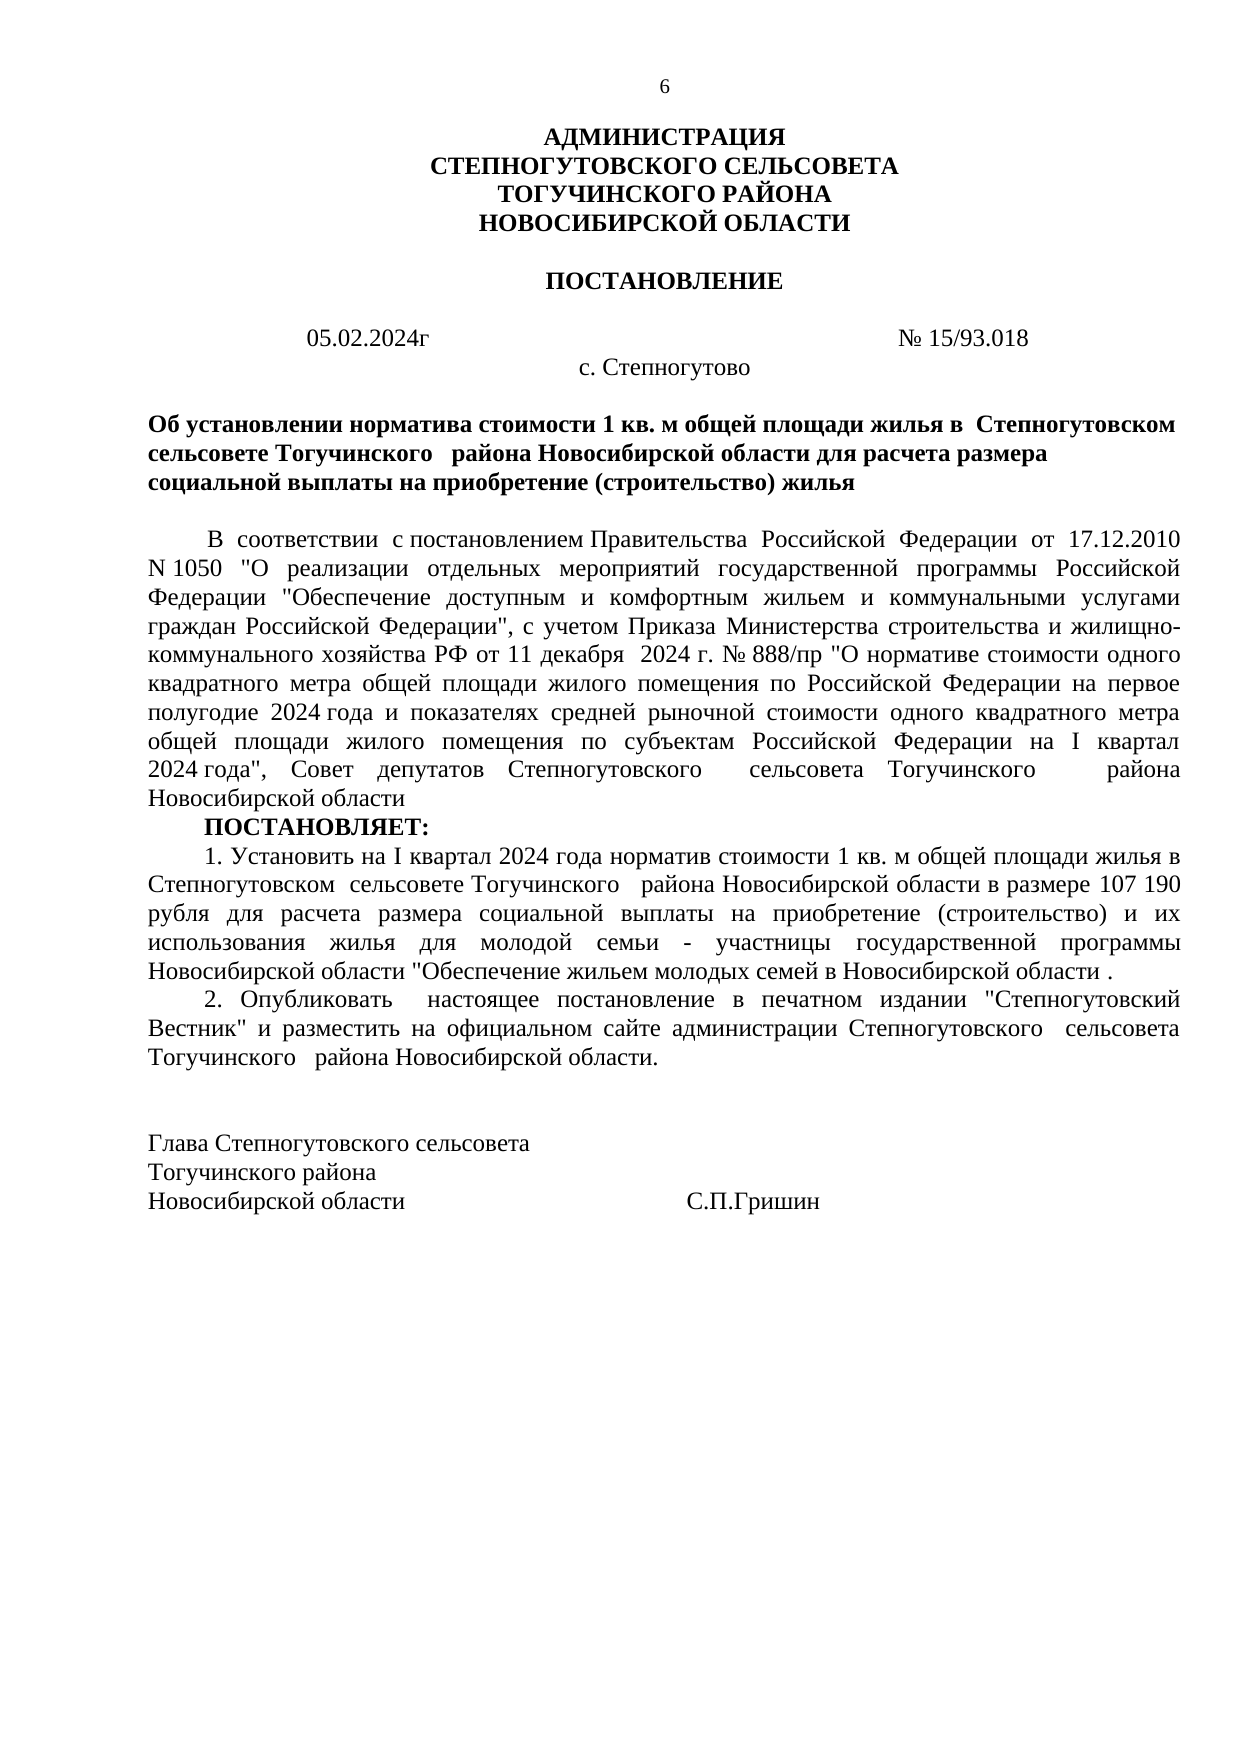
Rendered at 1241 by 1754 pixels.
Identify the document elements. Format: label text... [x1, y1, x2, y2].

text В соответствии с постановлением Правительства Российской Федерации от 17.12.2010 N 1050 "О реализации отдельных мероприятий государственной программы Российской Федерации "Обеспечение доступным и комфортным жильем и коммунальными услугами граждан Российской Федерации", с учетом Приказа Министерства строительства и жилищно-коммунального хозяйства РФ от 11 декабря 2024 г. № 888/пр "О нормативе стоимости одного квадратного метра общей площади жилого помещения по Российской Федерации на первое полугодие 2024 года и показателях средней рыночной стоимости одного квадратного метра общей площади жилого помещения по субъектам Российской Федерации на I квартал 2024 года", Совет депутатов Степногутовского сельсовета Тогучинского района Новосибирской области [148, 611, 1181, 812]
text Новосибирской области С.П.Гришин [148, 1186, 1181, 1214]
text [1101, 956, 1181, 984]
text АДМИНИСТРАЦИЯ [148, 122, 1181, 151]
text 05.02.2024г № 15/93.018 [148, 323, 1181, 352]
text НОВОСИБИРСКОЙ ОБЛАСТИ [148, 208, 1181, 237]
text Глава Степногутовского сельсовета [148, 1128, 1181, 1157]
text ТОГУЧИНСКОГО РАЙОНА [148, 179, 1181, 208]
text 2. Опубликовать настоящее постановление в печатном издании "Степногутовский Вестник" и разместить на официальном сайте администрации Степногутовского сельсовета Тогучинского района Новосибирской области. [148, 984, 1181, 1071]
text Об установлении норматива стоимости 1 кв. м общей площади жилья в Степногутовском сельсовете Тогучинского района Новосибирской области для расчета размера социальной выплаты на приобретение (строительство) жилья [148, 409, 1181, 496]
text ПОСТАНОВЛЕНИЕ [148, 266, 1181, 294]
text СТЕПНОГУТОВСКОГО СЕЛЬСОВЕТА [148, 151, 1181, 179]
text ПОСТАНОВЛЯЕТ: [148, 812, 1181, 841]
text с. Степногутово [148, 352, 1181, 381]
text Тогучинского района [148, 1157, 1181, 1186]
text 1. Установить на I квартал 2024 года норматив стоимости 1 кв. м общей площади жилья в Степногутовском сельсовете Тогучинского района Новосибирской области в размере 107 190 рубля для расчета размера социальной выплаты на приобретение (строительство) и их использования жилья для молодой семьи - участницы государственной программы Новосибирской области "Обеспечение жильем молодых семей в Новосибирской области . [148, 841, 1181, 956]
